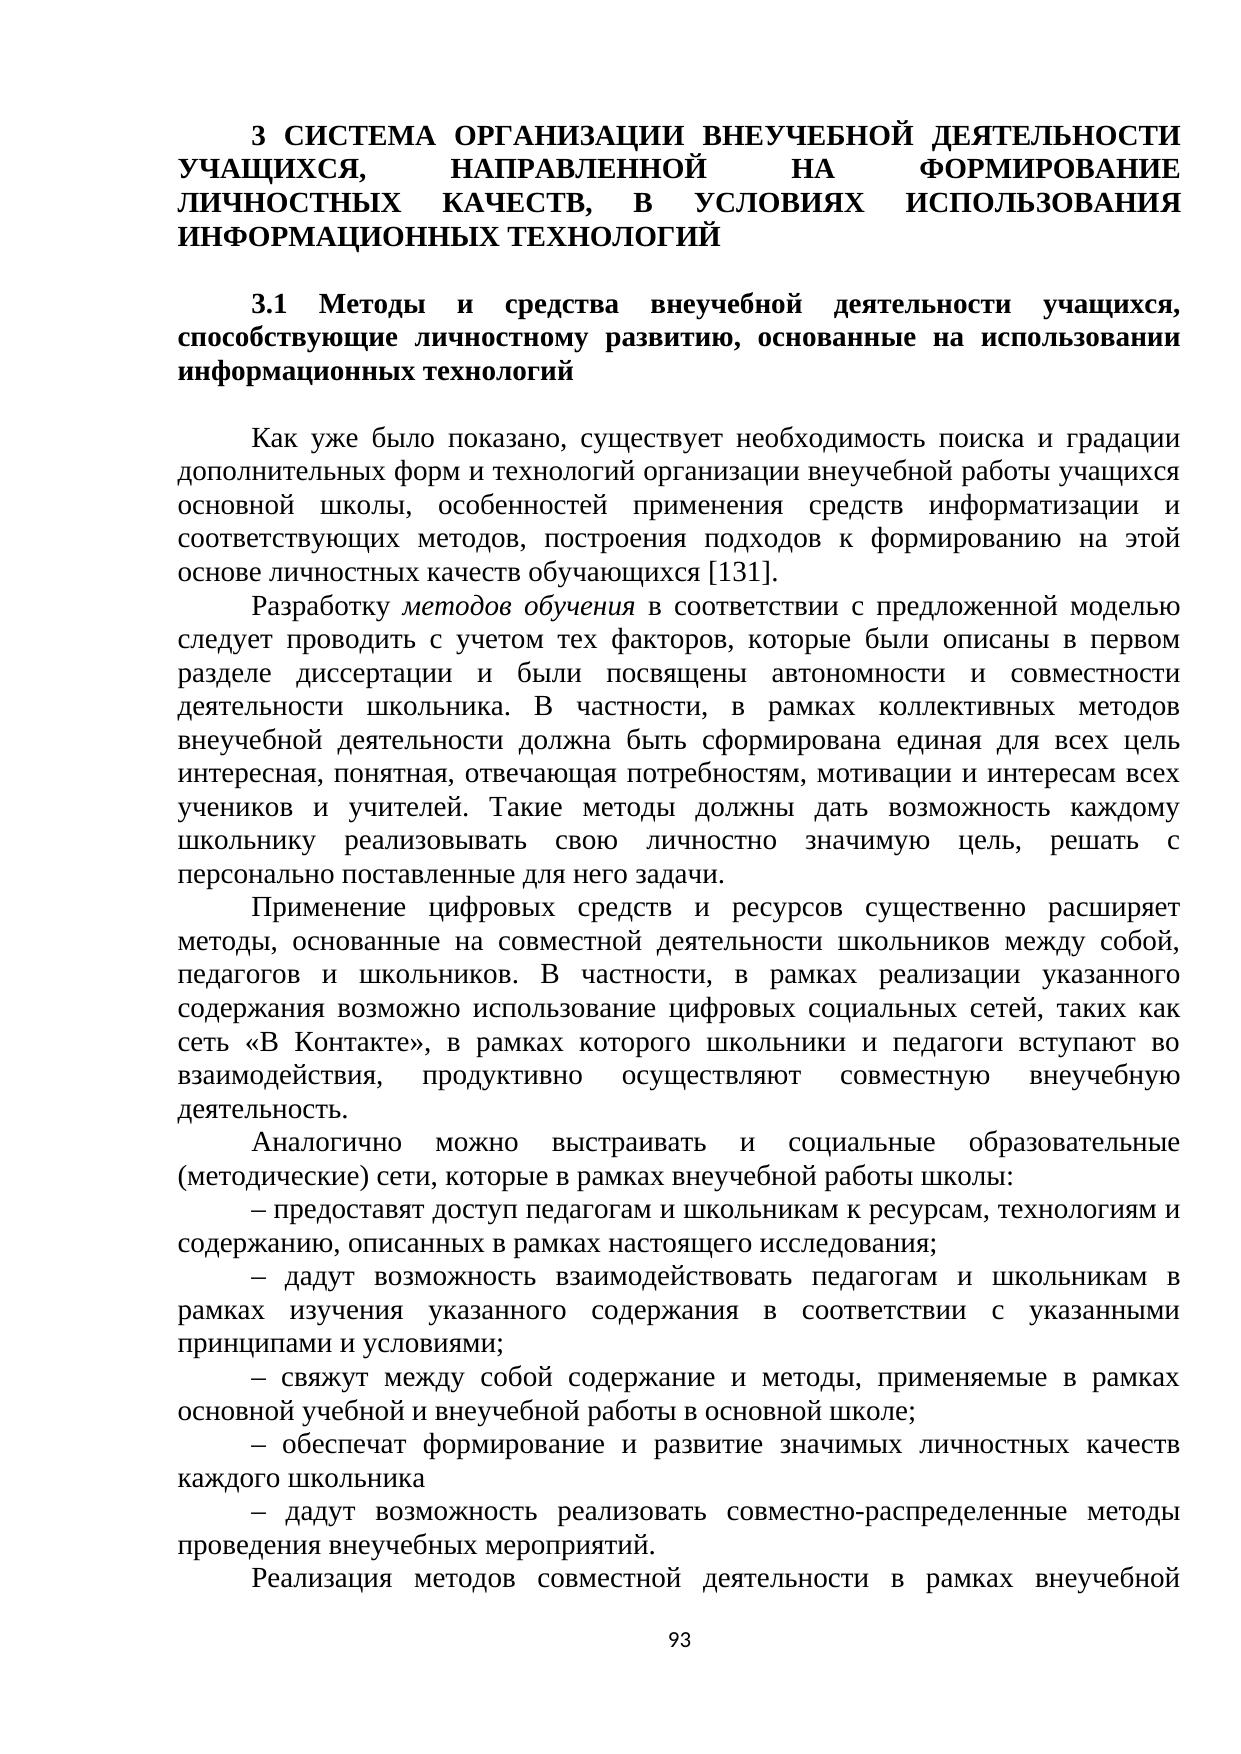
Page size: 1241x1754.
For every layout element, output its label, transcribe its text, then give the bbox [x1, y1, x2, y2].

text 3.1 Методы и средства внеучебной деятельности учащихся, способствующие личностному развитию, основанные на использовании информационных технологий [177, 286, 1181, 386]
text – предоставят доступ педагогам и школьникам к ресурсам, технологиям и содержанию, описанных в рамках настоящего исследования; [177, 1191, 1181, 1258]
text 3 СИСТЕМА ОРГАНИЗАЦИИ ВНЕУЧЕБНОЙ ДЕЯТЕЛЬНОСТИ УЧАЩИХСЯ, НАПРАВЛЕННОЙ НА ФОРМИРОВАНИЕ ЛИЧНОСТНЫХ КАЧЕСТВ, В УСЛОВИЯХ ИСПОЛЬЗОВАНИЯ ИНФОРМАЦИОННЫХ ТЕХНОЛОГИЙ [177, 118, 1181, 252]
text Как уже было показано, существует необходимость поиска и градации дополнительных форм и технологий организации внеучебной работы учащихся основной школы, особенностей применения средств информатизации и соответствующих методов, построения подходов к формированию на этой основе личностных качеств обучающихся [131]. [177, 420, 1181, 588]
text Аналогично можно выстраивать и социальные образовательные (методические) сети, которые в рамках внеучебной работы школы: [177, 1124, 1181, 1191]
text – дадут возможность взаимодействовать педагогам и школьникам в рамках изучения указанного содержания в соответствии с указанными принципами и условиями; [177, 1258, 1181, 1359]
text – дадут возможность реализовать совместно-распределенные методы проведения внеучебных мероприятий. [177, 1493, 1181, 1560]
text – обеспечат формирование и развитие значимых личностных качеств каждого школьника [177, 1426, 1181, 1493]
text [177, 1560, 1181, 1594]
text Применение цифровых средств и ресурсов существенно расширяет методы, основанные на совместной деятельности школьников между собой, педагогов и школьников. В частности, в рамках реализации указанного содержания возможно использование цифровых социальных сетей, таких как сеть «В Контакте», в рамках которого школьники и педагоги вступают во взаимодействия, продуктивно осуществляют совместную внеучебную деятельность. [177, 889, 1181, 1124]
text – свяжут между собой содержание и методы, применяемые в рамках основной учебной и внеучебной работы в основной школе; [177, 1359, 1181, 1426]
text Разработку методов обучения в соответствии с предложенной моделью следует проводить с учетом тех факторов, которые были описаны в первом разделе диссертации и были посвящены автономности и совместности деятельности школьника. В частности, в рамках коллективных методов внеучебной деятельности должна быть сформирована единая для всех цель интересная, понятная, отвечающая потребностям, мотивации и интересам всех учеников и учителей. Такие методы должны дать возможность каждому школьнику реализовывать свою личностно значимую цель, решать с персонально поставленные для него задачи. [177, 588, 1181, 889]
